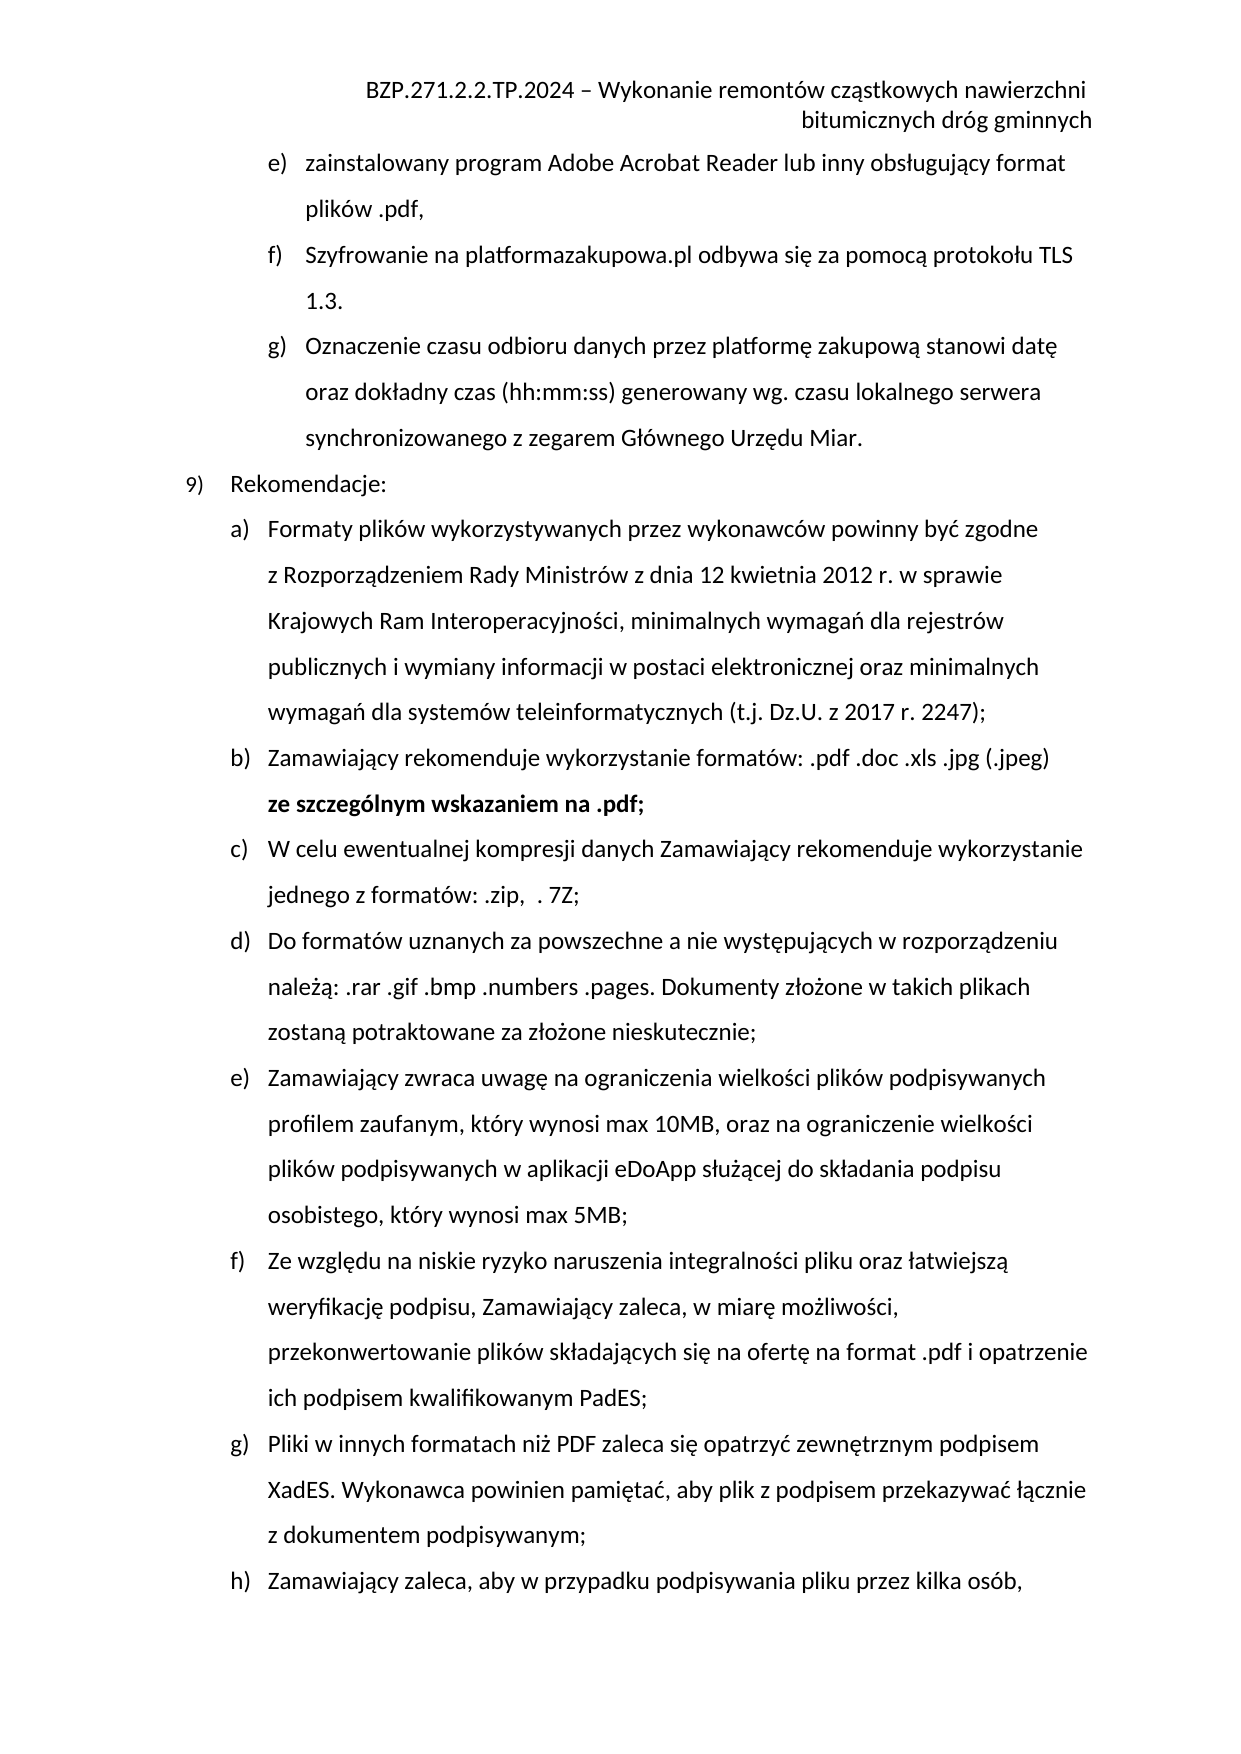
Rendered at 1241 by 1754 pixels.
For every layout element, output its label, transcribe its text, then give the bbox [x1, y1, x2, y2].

list Zamawiający zwraca uwagę na ograniczenia wielkości plików podpisywanych profilem zaufanym, który wynosi max 10MB, oraz na ograniczenie wielkości plików podpisywanych w aplikacji eDoApp służącej do składania podpisu osobistego, który wynosi max 5MB; [230, 1062, 1093, 1230]
list Oznaczenie czasu odbioru danych przez platformę zakupową stanowi datę oraz dokładny czas (hh:mm:ss) generowany wg. czasu lokalnego serwera synchronizowanego z zegarem Głównego Urzędu Miar. [268, 331, 1104, 452]
list Do formatów uznanych za powszechne a nie występujących w rozporządzeniu należą: .rar .gif .bmp .numbers .pages. Dokumenty złożone w takich plikach zostaną potraktowane za złożone nieskutecznie; [230, 925, 1093, 1047]
list Szyfrowanie na platformazakupowa.pl odbywa się za pomocą protokołu TLS 1.3. [268, 239, 1104, 315]
list Pliki w innych formatach niż PDF zaleca się opatrzyć zewnętrznym podpisem XadES. Wykonawca powinien pamiętać, aby plik z podpisem przekazywać łącznie z dokumentem podpisywanym; [230, 1428, 1093, 1550]
list Rekomendacje: [185, 468, 1104, 498]
list Formaty plików wykorzystywanych przez wykonawców powinny być zgodne z Rozporządzeniem Rady Ministrów z dnia 12 kwietnia 2012 r. w sprawie Krajowych Ram Interoperacyjności, minimalnych wymagań dla rejestrów publicznych i wymiany informacji w postaci elektronicznej oraz minimalnych wymagań dla systemów teleinformatycznych (t.j. Dz.U. z 2017 r. 2247); [230, 513, 1093, 727]
list zainstalowany program Adobe Acrobat Reader lub inny obsługujący format plików .pdf, [268, 148, 1104, 224]
list Ze względu na niskie ryzyko naruszenia integralności pliku oraz łatwiejszą weryfikację podpisu, Zamawiający zaleca, w miarę możliwości, przekonwertowanie plików składających się na ofertę na format .pdf i opatrzenie ich podpisem kwalifikowanym PadES; [230, 1245, 1093, 1413]
list W celu ewentualnej kompresji danych Zamawiający rekomenduje wykorzystanie jednego z formatów: .zip, . 7Z; [230, 833, 1093, 910]
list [230, 1565, 1093, 1596]
list Zamawiający rekomenduje wykorzystanie formatów: .pdf .doc .xls .jpg (.jpeg) ze szczególnym wskazaniem na .pdf; [230, 742, 1093, 818]
